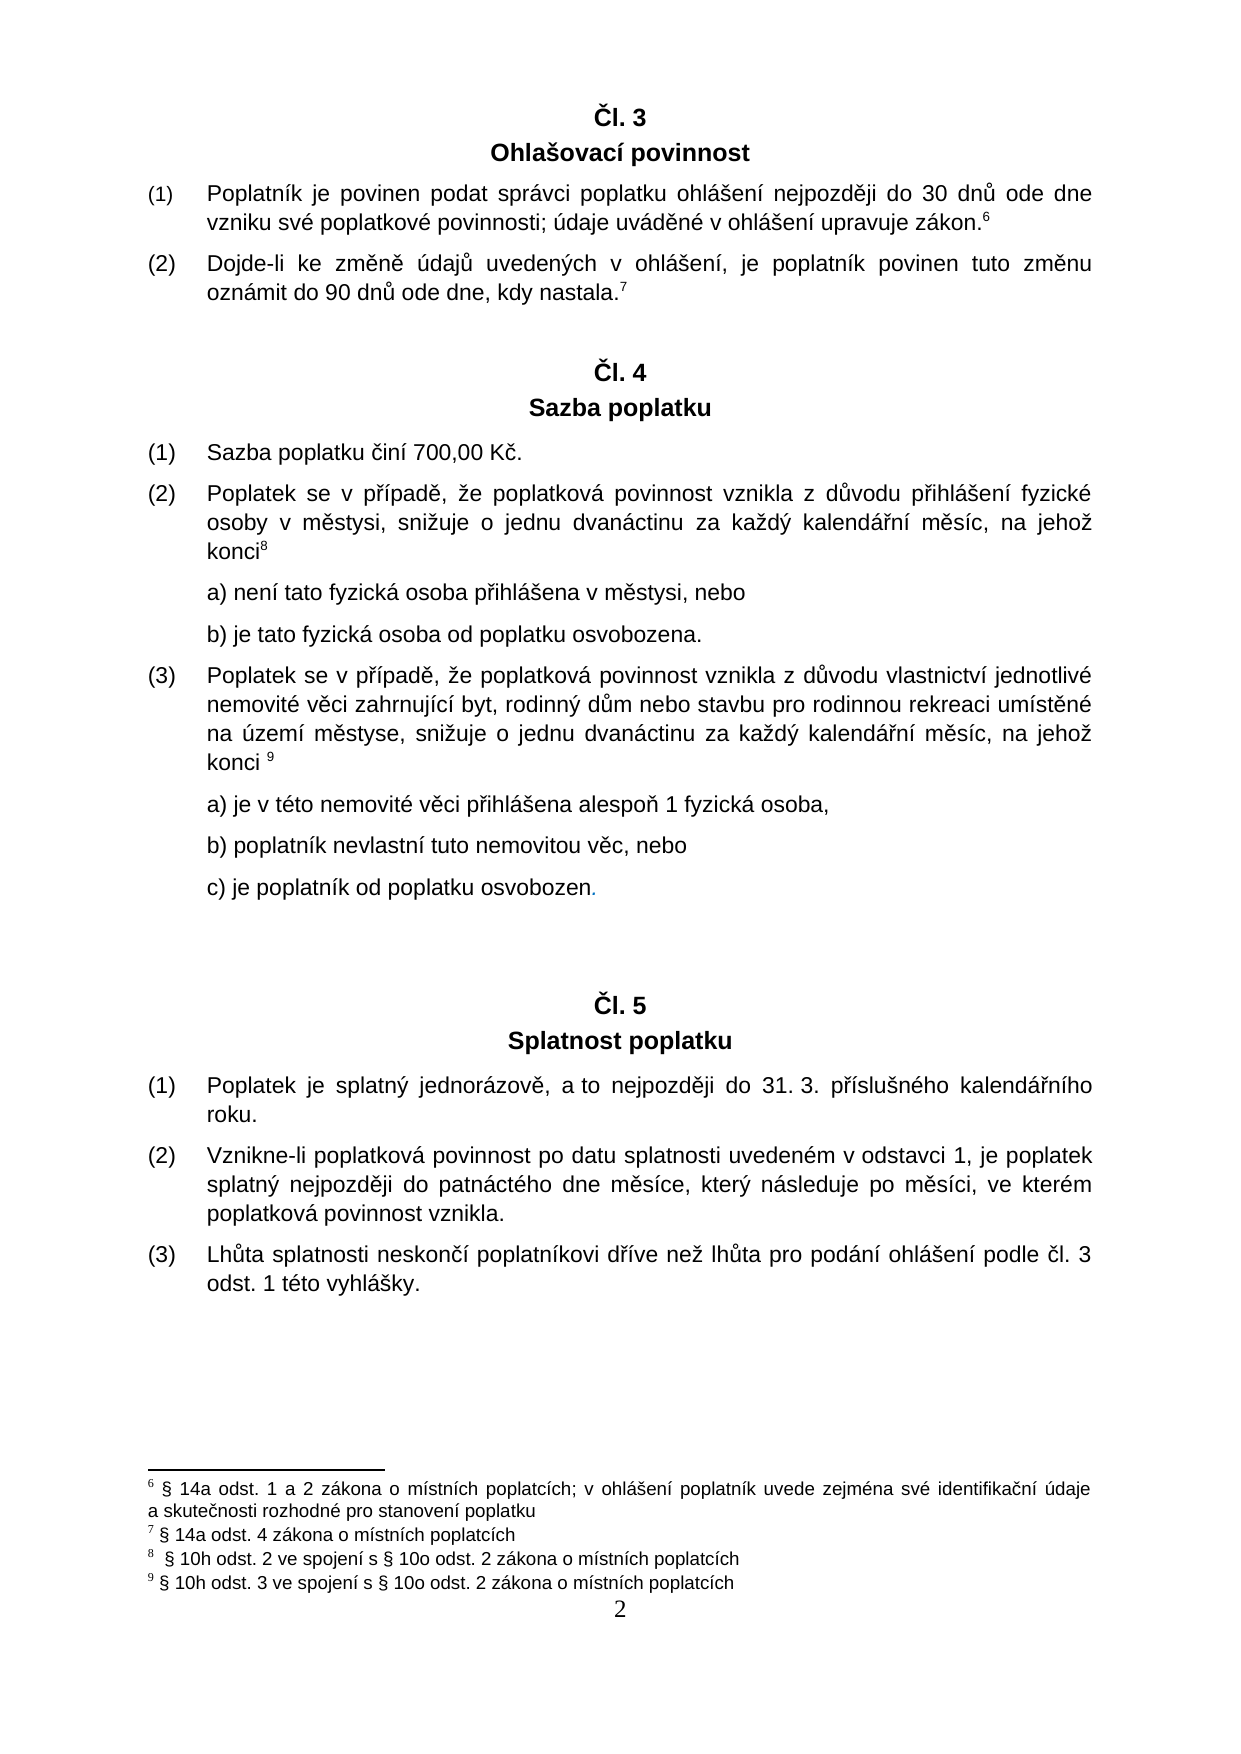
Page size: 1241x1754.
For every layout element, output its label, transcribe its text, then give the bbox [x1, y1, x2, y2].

text a) je v této nemovité věci přihlášena alespoň 1 fyzická osoba, [207, 791, 1093, 817]
text c) je poplatník od poplatku osvobozen. [207, 873, 1093, 900]
list Lhůta splatnosti neskončí poplatníkovi dříve než lhůta pro podání ohlášení podle čl. 3 odst. 1 této vyhlášky. [148, 1241, 1093, 1297]
text Splatnost poplatku [148, 1026, 1093, 1055]
text Čl. 3 [148, 103, 1093, 132]
list Sazba poplatku činí 700,00 Kč. [148, 438, 1093, 465]
text b) poplatník nevlastní tuto nemovitou věc, nebo [207, 832, 1093, 858]
list Poplatek se v případě, že poplatková povinnost vznikla z důvodu přihlášení fyzické osoby v městysi, snižuje o jednu dvanáctinu za každý kalendářní měsíc, na jehož konci [148, 480, 1093, 564]
text Sazba poplatku [148, 393, 1093, 422]
text a) není tato fyzická osoba přihlášena v městysi, nebo [207, 579, 1093, 606]
list Poplatek se v případě, že poplatková povinnost vznikla z důvodu vlastnictví jednotlivé nemovité věci zahrnující byt, rodinný dům nebo stavbu pro rodinnou rekreaci umístěné na území městyse, snižuje o jednu dvanáctinu za každý kalendářní měsíc, na jehož konci [148, 662, 1093, 775]
text Čl. 5 [148, 991, 1093, 1020]
list Poplatek je splatný jednorázově, a to nejpozději do 31. 3. příslušného kalendářního roku. [148, 1072, 1093, 1127]
list Vznikne-li poplatková povinnost po datu splatnosti uvedeném v odstavci 1, je poplatek splatný nejpozději do patnáctého dne měsíce, který následuje po měsíci, ve kterém poplatková povinnost vznikla. [148, 1142, 1093, 1226]
text Ohlašovací povinnost [148, 138, 1093, 167]
text b) je tato fyzická osoba od poplatku osvobozena. [207, 621, 1093, 647]
text Čl. 4 [148, 358, 1093, 387]
list Dojde-li ke změně údajů uvedených v ohlášení, je poplatník povinen tuto změnu oznámit do 90 dnů ode dne, kdy nastala. [148, 250, 1093, 305]
list Poplatník je povinen podat správci poplatku ohlášení nejpozději do 30 dnů ode dne vzniku své poplatkové povinnosti; údaje uváděné v ohlášení upravuje zákon. [148, 180, 1093, 235]
